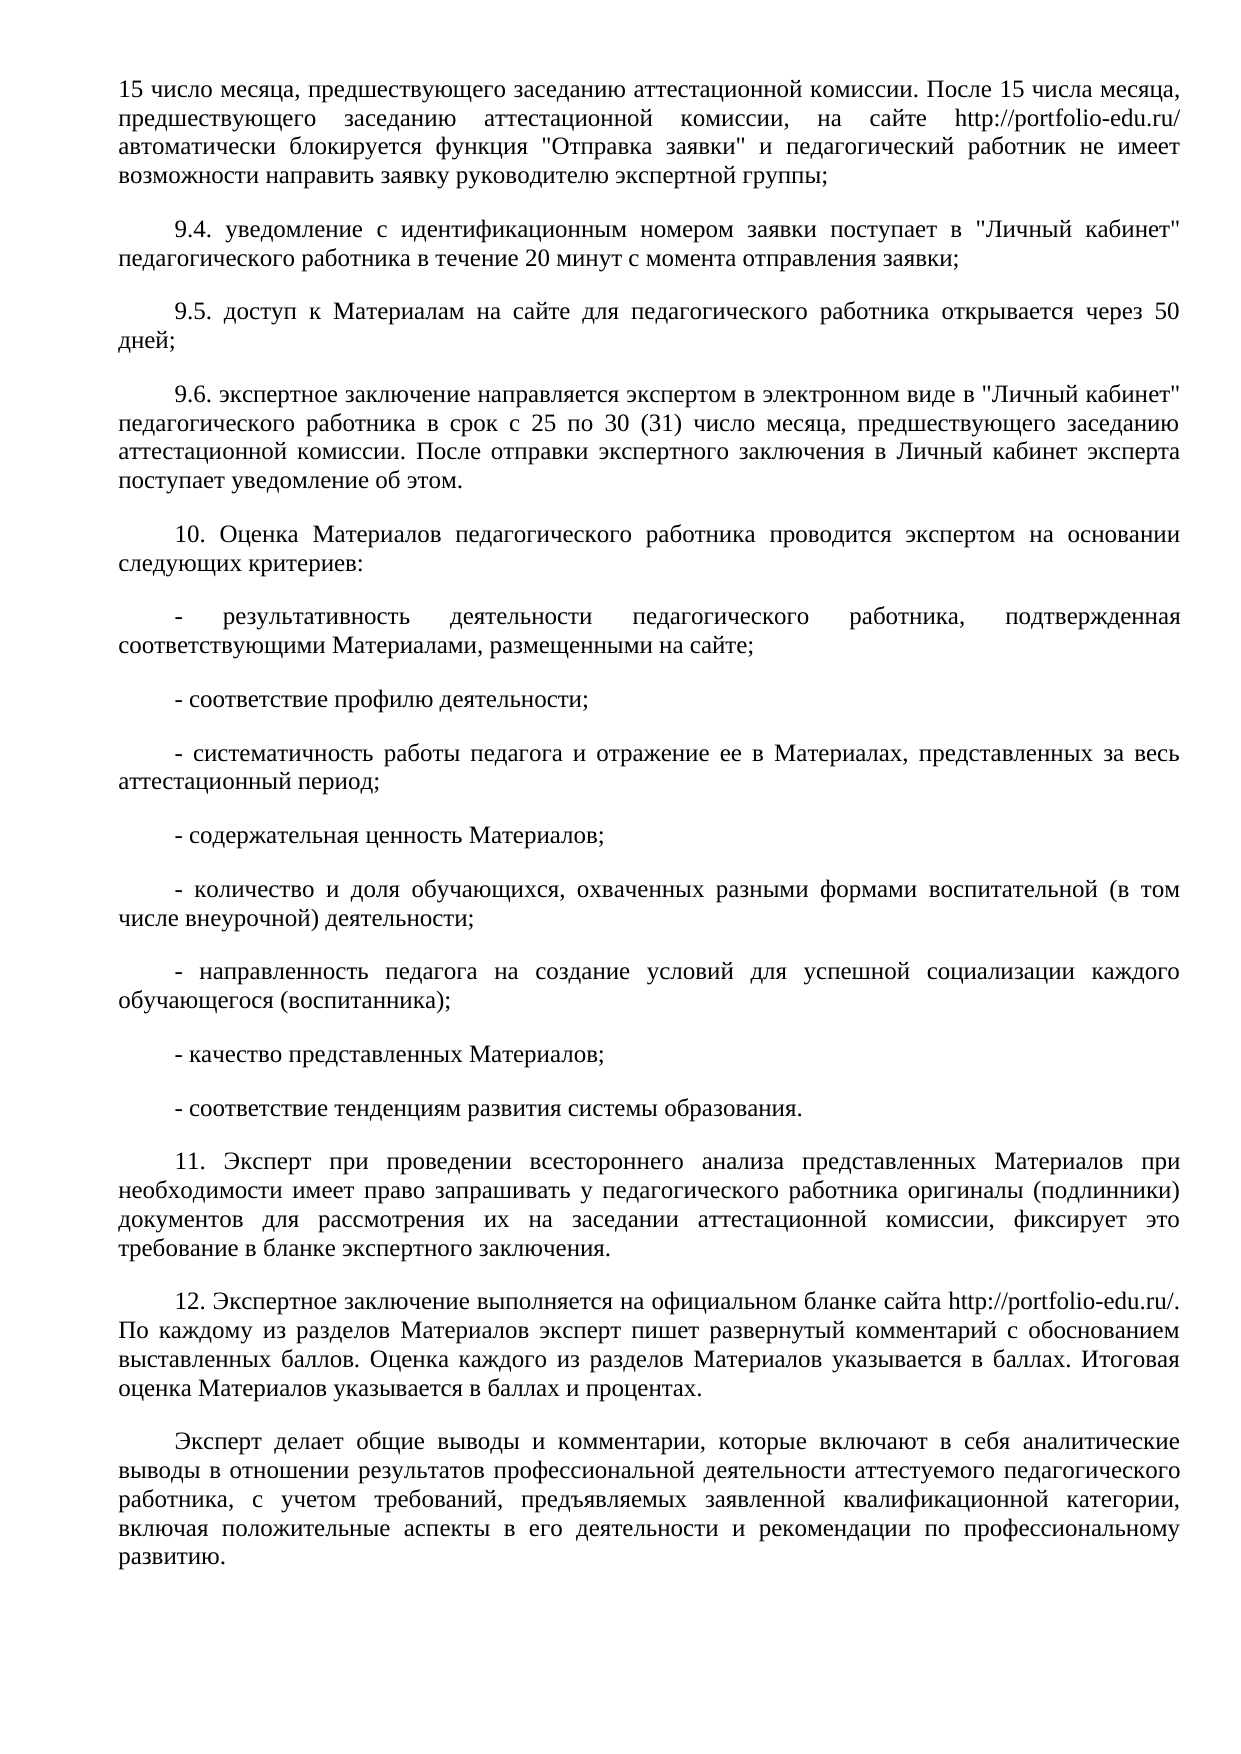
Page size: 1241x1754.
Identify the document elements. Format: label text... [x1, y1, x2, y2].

text 9.5. доступ к Материалам на сайте для педагогического работника открывается через 50 дней; [118, 296, 1181, 354]
text Эксперт делает общие выводы и комментарии, которые включают в себя аналитические выводы в отношении результатов профессиональной деятельности аттестуемого педагогического работника, с учетом требований, предъявляемых заявленной квалификационной категории, включая положительные аспекты в его деятельности и рекомендации по профессиональному развитию. [118, 1426, 1181, 1570]
text - содержательная ценность Материалов; [118, 820, 1181, 849]
text - количество и доля обучающихся, охваченных разными формами воспитательной (в том числе внеурочной) деятельности; [118, 874, 1181, 931]
text - систематичность работы педагога и отражение ее в Материалах, представленных за весь аттестационный период; [118, 738, 1181, 795]
text 9.6. экспертное заключение направляется экспертом в электронном виде в "Личный кабинет" педагогического работника в срок с 25 по 30 (31) число месяца, предшествующего заседанию аттестационной комиссии. После отправки экспертного заключения в Личный кабинет эксперта поступает уведомление об этом. [118, 379, 1181, 494]
text 9.4. уведомление с идентификационным номером заявки поступает в "Личный кабинет" педагогического работника в течение 20 минут с момента отправления заявки; [118, 214, 1181, 271]
text - качество представленных Материалов; [118, 1039, 1181, 1068]
text - соответствие тенденциям развития системы образования. [118, 1093, 1181, 1121]
text - результативность деятельности педагогического работника, подтвержденная соответствующими Материалами, размещенными на сайте; [118, 601, 1181, 659]
text - направленность педагога на создание условий для успешной социализации каждого обучающегося (воспитанника); [118, 956, 1181, 1014]
text 10. Оценка Материалов педагогического работника проводится экспертом на основании следующих критериев: [118, 519, 1181, 576]
text - соответствие профилю деятельности; [118, 684, 1181, 713]
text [118, 74, 1181, 189]
text 11. Эксперт при проведении всестороннего анализа представленных Материалов при необходимости имеет право запрашивать у педагогического работника оригиналы (подлинники) документов для рассмотрения их на заседании аттестационной комиссии, фиксирует это требование в бланке экспертного заключения. [118, 1146, 1181, 1261]
text 12. Экспертное заключение выполняется на официальном бланке сайта http://portfolio-edu.ru/. По каждому из разделов Материалов эксперт пишет развернутый комментарий с обоснованием выставленных баллов. Оценка каждого из разделов Материалов указывается в баллах. Итоговая оценка Материалов указывается в баллах и процентах. [118, 1286, 1181, 1401]
